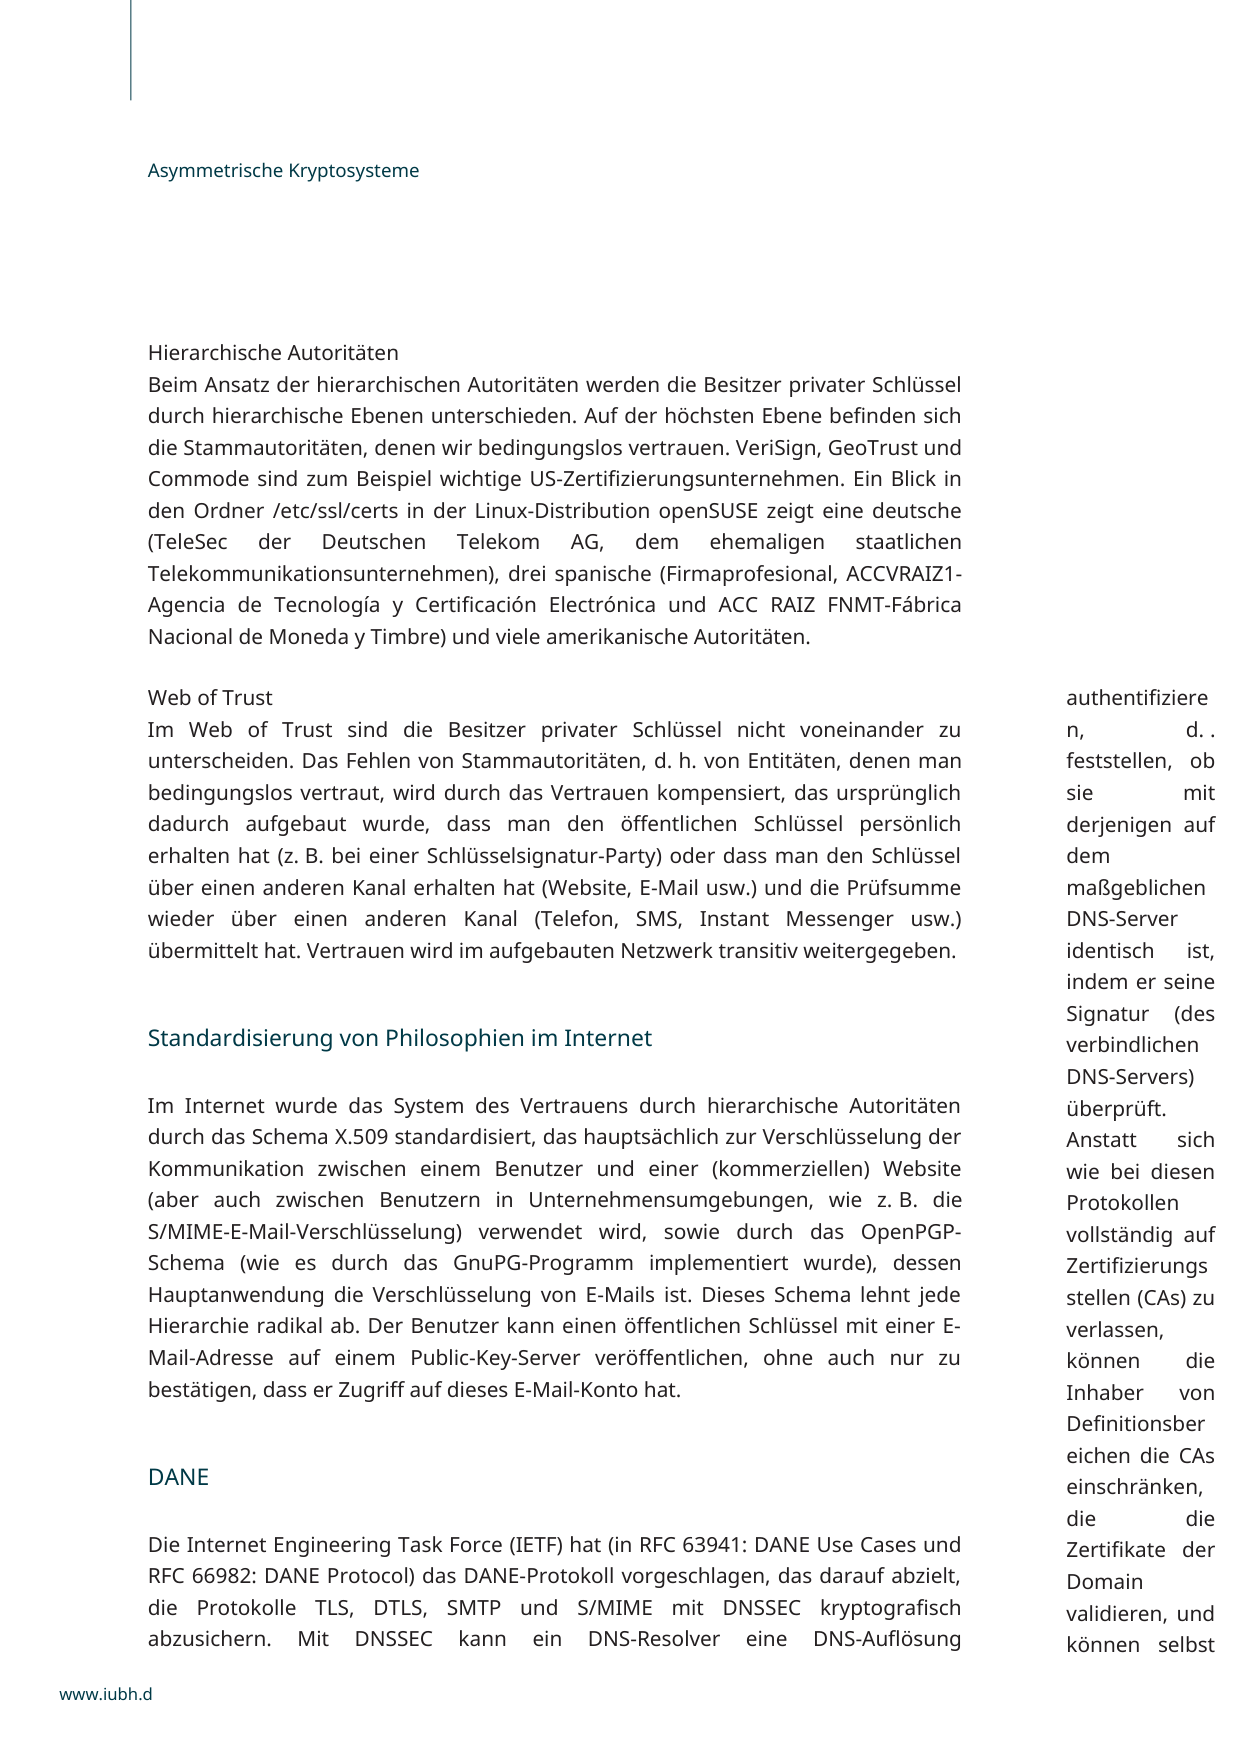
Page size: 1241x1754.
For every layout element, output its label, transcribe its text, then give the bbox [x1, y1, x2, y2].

text Hierarchische Autoritäten [148, 338, 1215, 367]
picture [128, 1687, 132, 1700]
subtitle Standardisierung von Philosophien im Internet [148, 1022, 962, 1053]
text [148, 1530, 962, 1653]
text Im Internet wurde das System des Vertrauens durch hierarchische Autoritäten durch das Schema X.509 standardisiert, das hauptsächlich zur Verschlüsselung der Kommunikation zwischen einem Benutzer und einer (kommerziellen) Website (aber auch zwischen Benutzern in Unternehmensumgebungen, wie z. B. die S/MIME-E-Mail-Verschlüsselung) verwendet wird, sowie durch das OpenPGP-Schema (wie es durch das GnuPG-Programm implementiert wurde), dessen Hauptanwendung die Verschlüsselung von E-Mails ist. Dieses Schema lehnt jede Hierarchie radikal ab. Der Benutzer kann einen öffentlichen Schlüssel mit einer E-Mail-Adresse auf einem Public-Key-Server veröffentlichen, ohne auch nur zu bestätigen, dass er Zugriff auf dieses E-Mail-Konto hat. [147, 1091, 962, 1403]
subtitle DANE [148, 1461, 962, 1492]
text Web of Trust [148, 683, 962, 712]
text Im Web of Trust sind die Besitzer privater Schlüssel nicht voneinander zu unterscheiden. Das Fehlen von Stammautoritäten, d. h. von Entitäten, denen man bedingungslos vertraut, wird durch das Vertrauen kompensiert, das ursprünglich dadurch aufgebaut wurde, dass man den öffentlichen Schlüssel persönlich erhalten hat (z. B. bei einer Schlüsselsignatur-Party) oder dass man den Schlüssel über einen anderen Kanal erhalten hat (Website, E-Mail usw.) und die Prüfsumme wieder über einen anderen Kanal (Telefon, SMS, Instant Messenger usw.) übermittelt hat. Vertrauen wird im aufgebauten Netzwerk transitiv weitergegeben. [147, 715, 962, 964]
text Asymmetrische Kryptosysteme [148, 157, 1215, 182]
text Beim Ansatz der hierarchischen Autoritäten werden die Besitzer privater Schlüssel durch hierarchische Ebenen unterschieden. Auf der höchsten Ebene befinden sich die Stammautoritäten, denen wir bedingungslos vertrauen. VeriSign, GeoTrust und Commode sind zum Beispiel wichtige US-Zertifizierungsunternehmen. Ein Blick in den Ordner /etc/ssl/certs in der Linux-Distribution openSUSE zeigt eine deutsche (TeleSec der Deutschen Telekom AG, dem ehemaligen staatlichen Telekommunikationsunternehmen), drei spanische (Firmaprofesional, ACCVRAIZ1-Agencia de Tecnología y Certiﬁcación Electrónica und ACC RAIZ FNMT-Fábrica Nacional de Moneda y Timbre) und viele amerikanische Autoritäten. [148, 370, 963, 651]
